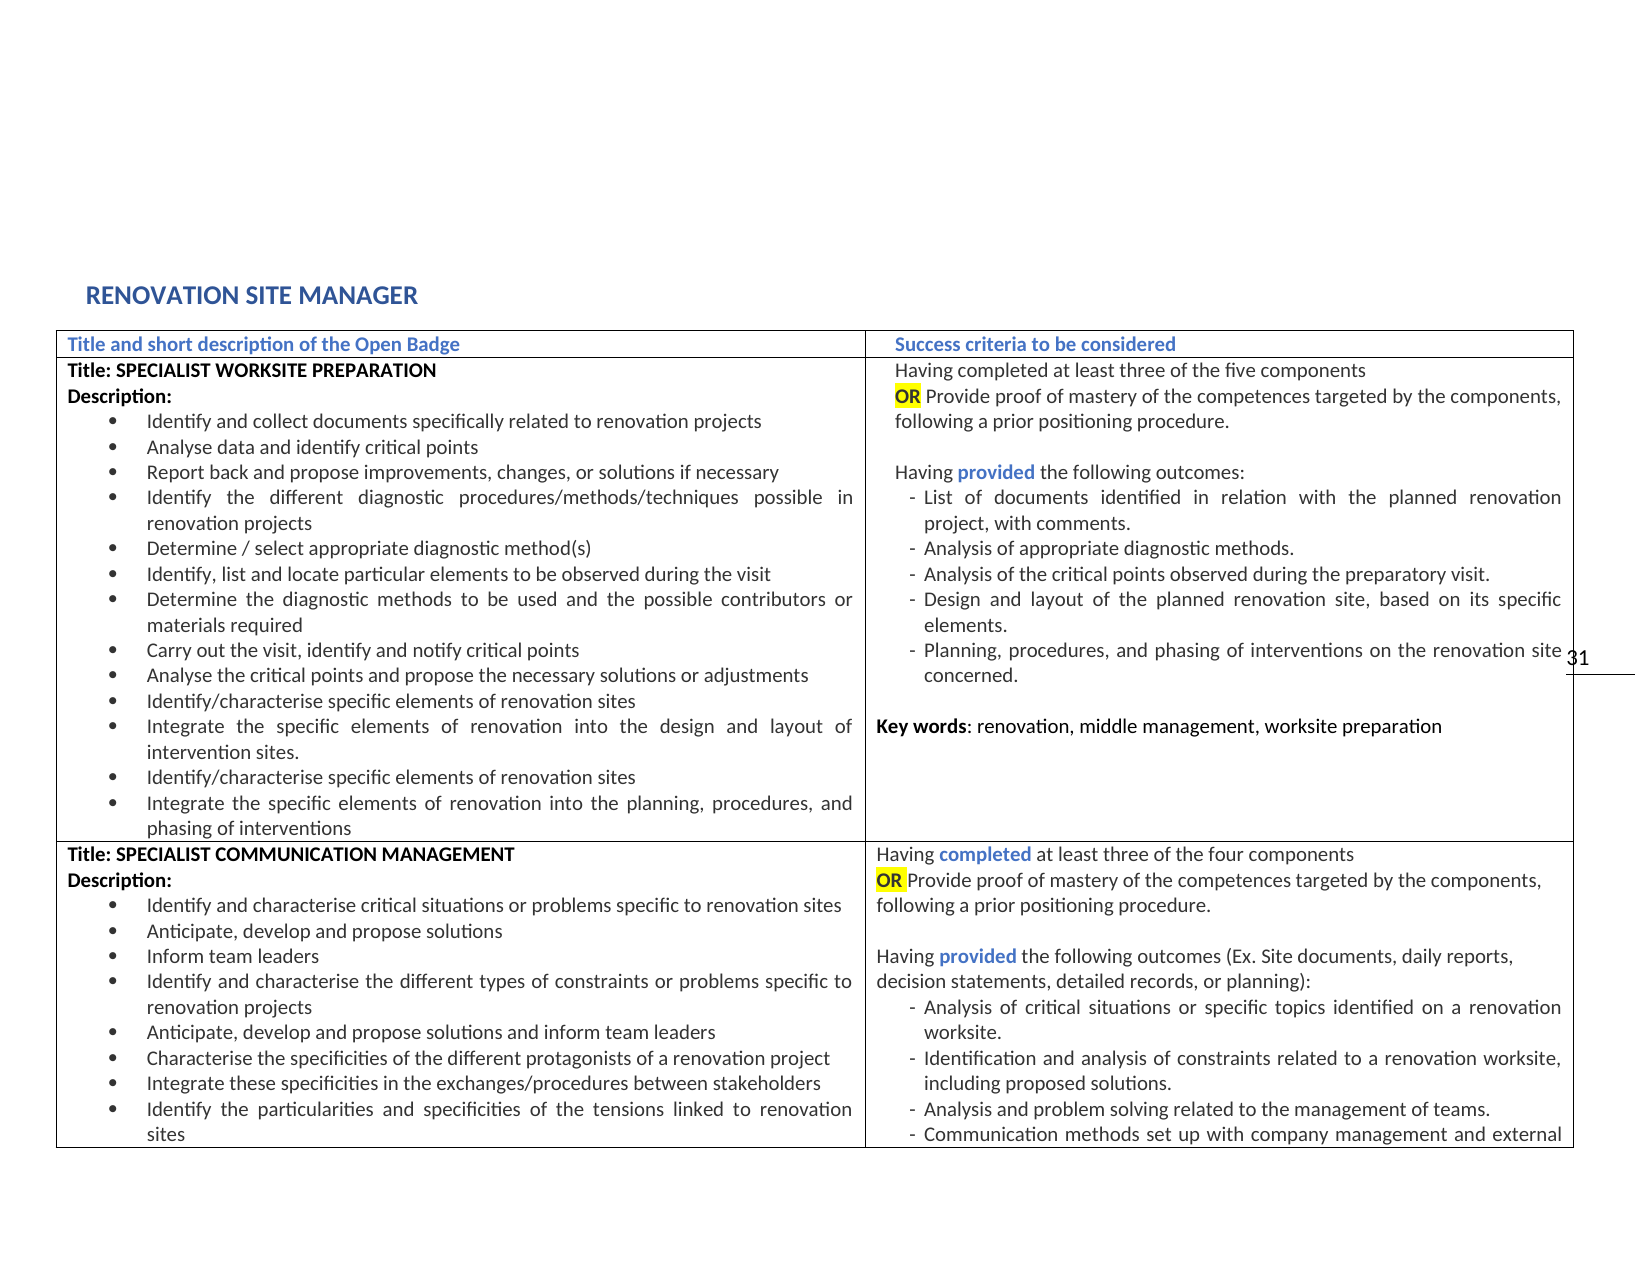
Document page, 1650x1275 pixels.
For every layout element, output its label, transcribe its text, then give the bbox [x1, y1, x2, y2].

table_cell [866, 842, 1573, 1147]
text RENOVATION SITE MANAGER [86, 278, 1556, 311]
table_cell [57, 842, 865, 1147]
table_header Success criteria to be considered [866, 331, 1573, 357]
table_cell Title: SPECIALIST WORKSITE PREPARATION Description: Identify and collect documents specifically related to renovation projects Analyse data and identify critical points Report back and propose improvements, changes, or solutions if necessary Identify the different diagnostic procedures/methods/techniques possible in renovation projects Determine / select appropriate diagnostic method(s) Identify, list and locate particular elements to be observed during the visit Determine the diagnostic methods to be used and the possible contributors or materials required Carry out the visit, identify and notify critical points Analyse the critical points and propose the necessary solutions or adjustments Identify/characterise specific elements of renovation sites Integrate the specific elements of renovation into the design and layout of intervention sites. Identify/characterise specific elements of renovation sites Integrate the specific elements of renovation into the planning, procedures, and phasing of interventions [57, 358, 865, 841]
table_header Title and short description of the Open Badge [57, 331, 865, 357]
table_cell Having completed at least three of the five components OR Provide proof of mastery of the competences targeted by the components, following a prior positioning procedure. Having provided the following outcomes: List of documents identified in relation with the planned renovation project, with comments. Analysis of appropriate diagnostic methods. Analysis of the critical points observed during the preparatory visit. Design and layout of the planned renovation site, based on its specific elements. Planning, procedures, and phasing of interventions on the renovation site concerned. Key words: renovation, middle management, worksite preparation [866, 358, 1573, 841]
